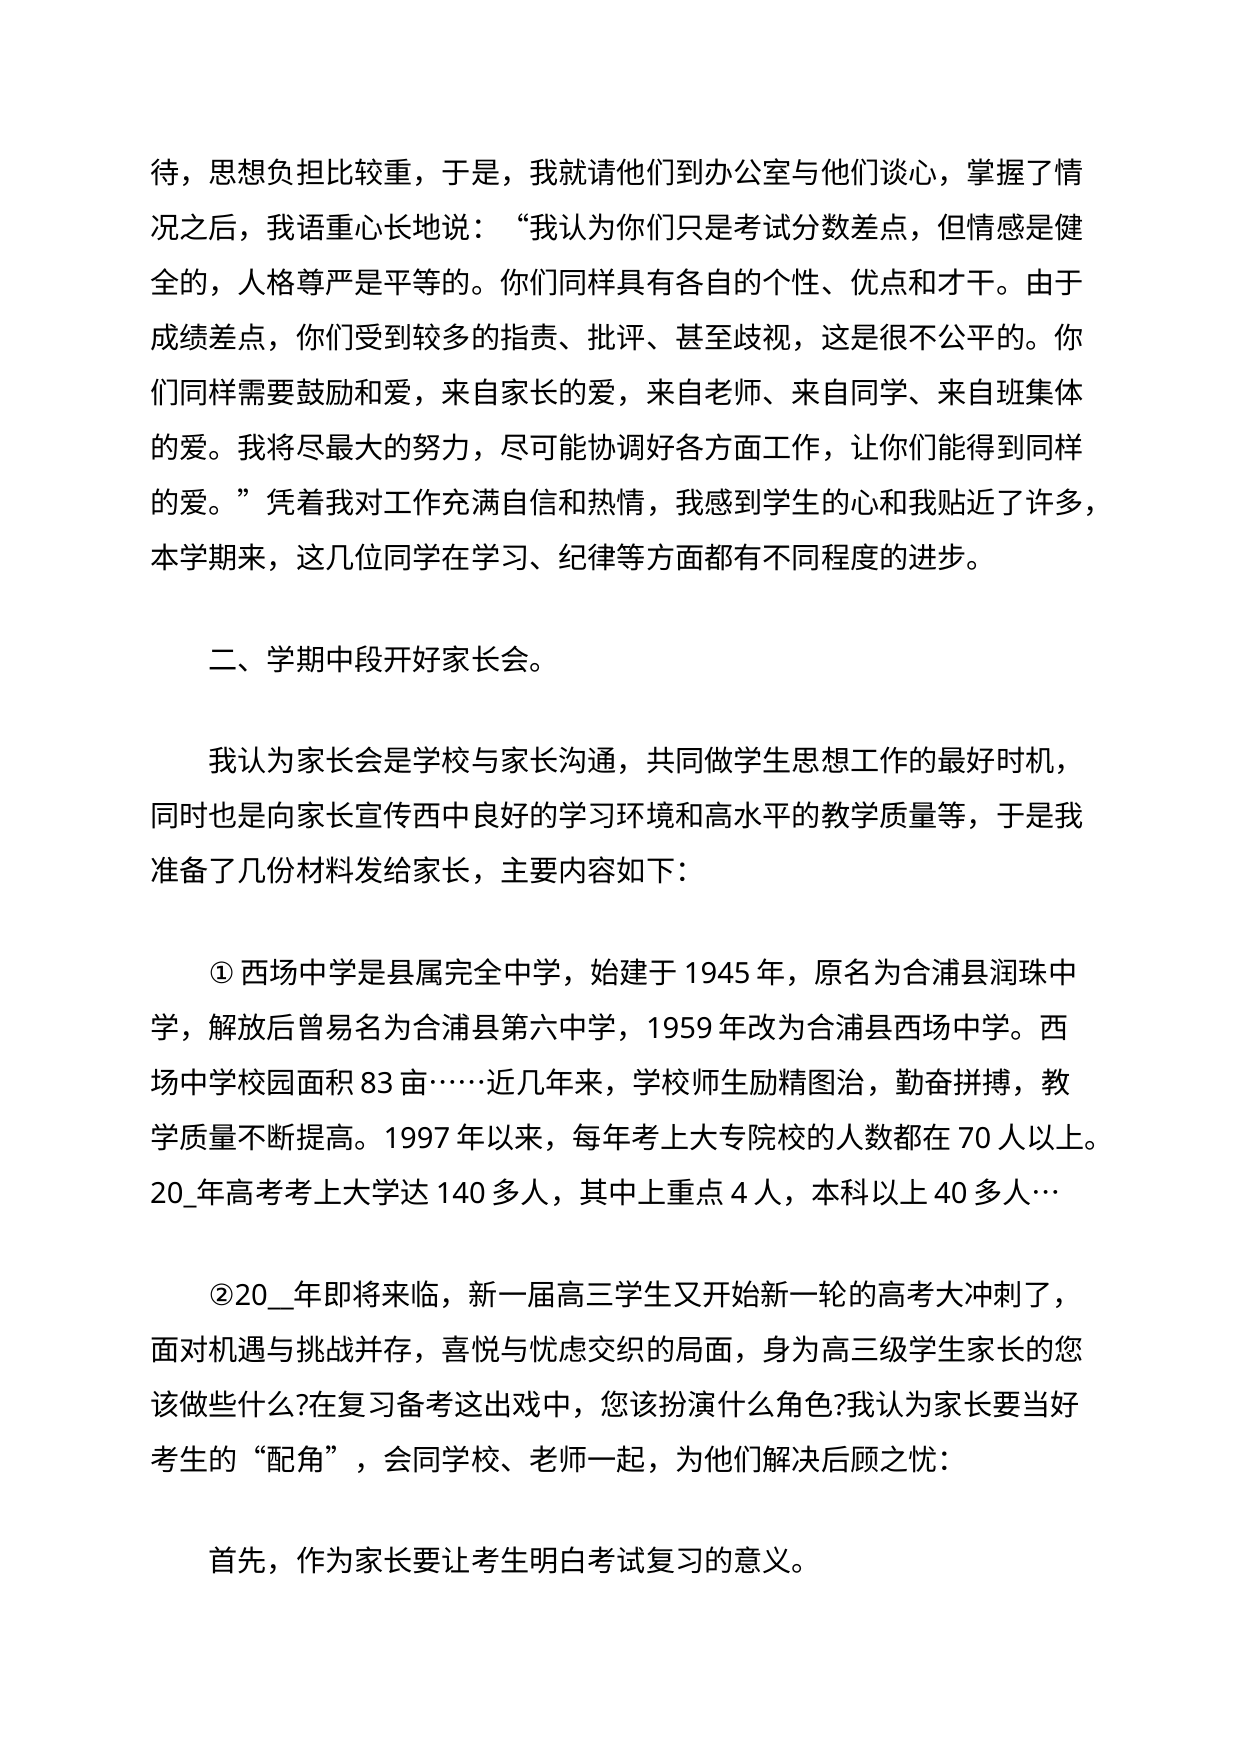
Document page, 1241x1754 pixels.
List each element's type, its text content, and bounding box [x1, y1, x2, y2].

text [150, 150, 1090, 577]
text ①西场中学是县属完全中学，始建于1945年，原名为合浦县润珠中学，解放后曾易名为合浦县第六中学，1959年改为合浦县西场中学。西场中学校园面积83亩……近几年来，学校师生励精图治，勤奋拼搏，教学质量不断提高。1997年以来，每年考上大专院校的人数都在70人以上。20_年高考考上大学达140多人，其中上重点4人，本科以上40多人… [150, 949, 1090, 1212]
text 首先，作为家长要让考生明白考试复习的意义。 [150, 1538, 1090, 1580]
text 二、学期中段开好家长会。 [150, 636, 1090, 678]
text ②20__年即将来临，新一届高三学生又开始新一轮的高考大冲刺了，面对机遇与挑战并存，喜悦与忧虑交织的局面，身为高三级学生家长的您该做些什么?在复习备考这出戏中，您该扮演什么角色?我认为家长要当好考生的“配角”，会同学校、老师一起，为他们解决后顾之忧： [150, 1271, 1090, 1478]
text 我认为家长会是学校与家长沟通，共同做学生思想工作的最好时机，同时也是向家长宣传西中良好的学习环境和高水平的教学质量等，于是我准备了几份材料发给家长，主要内容如下： [150, 738, 1090, 890]
